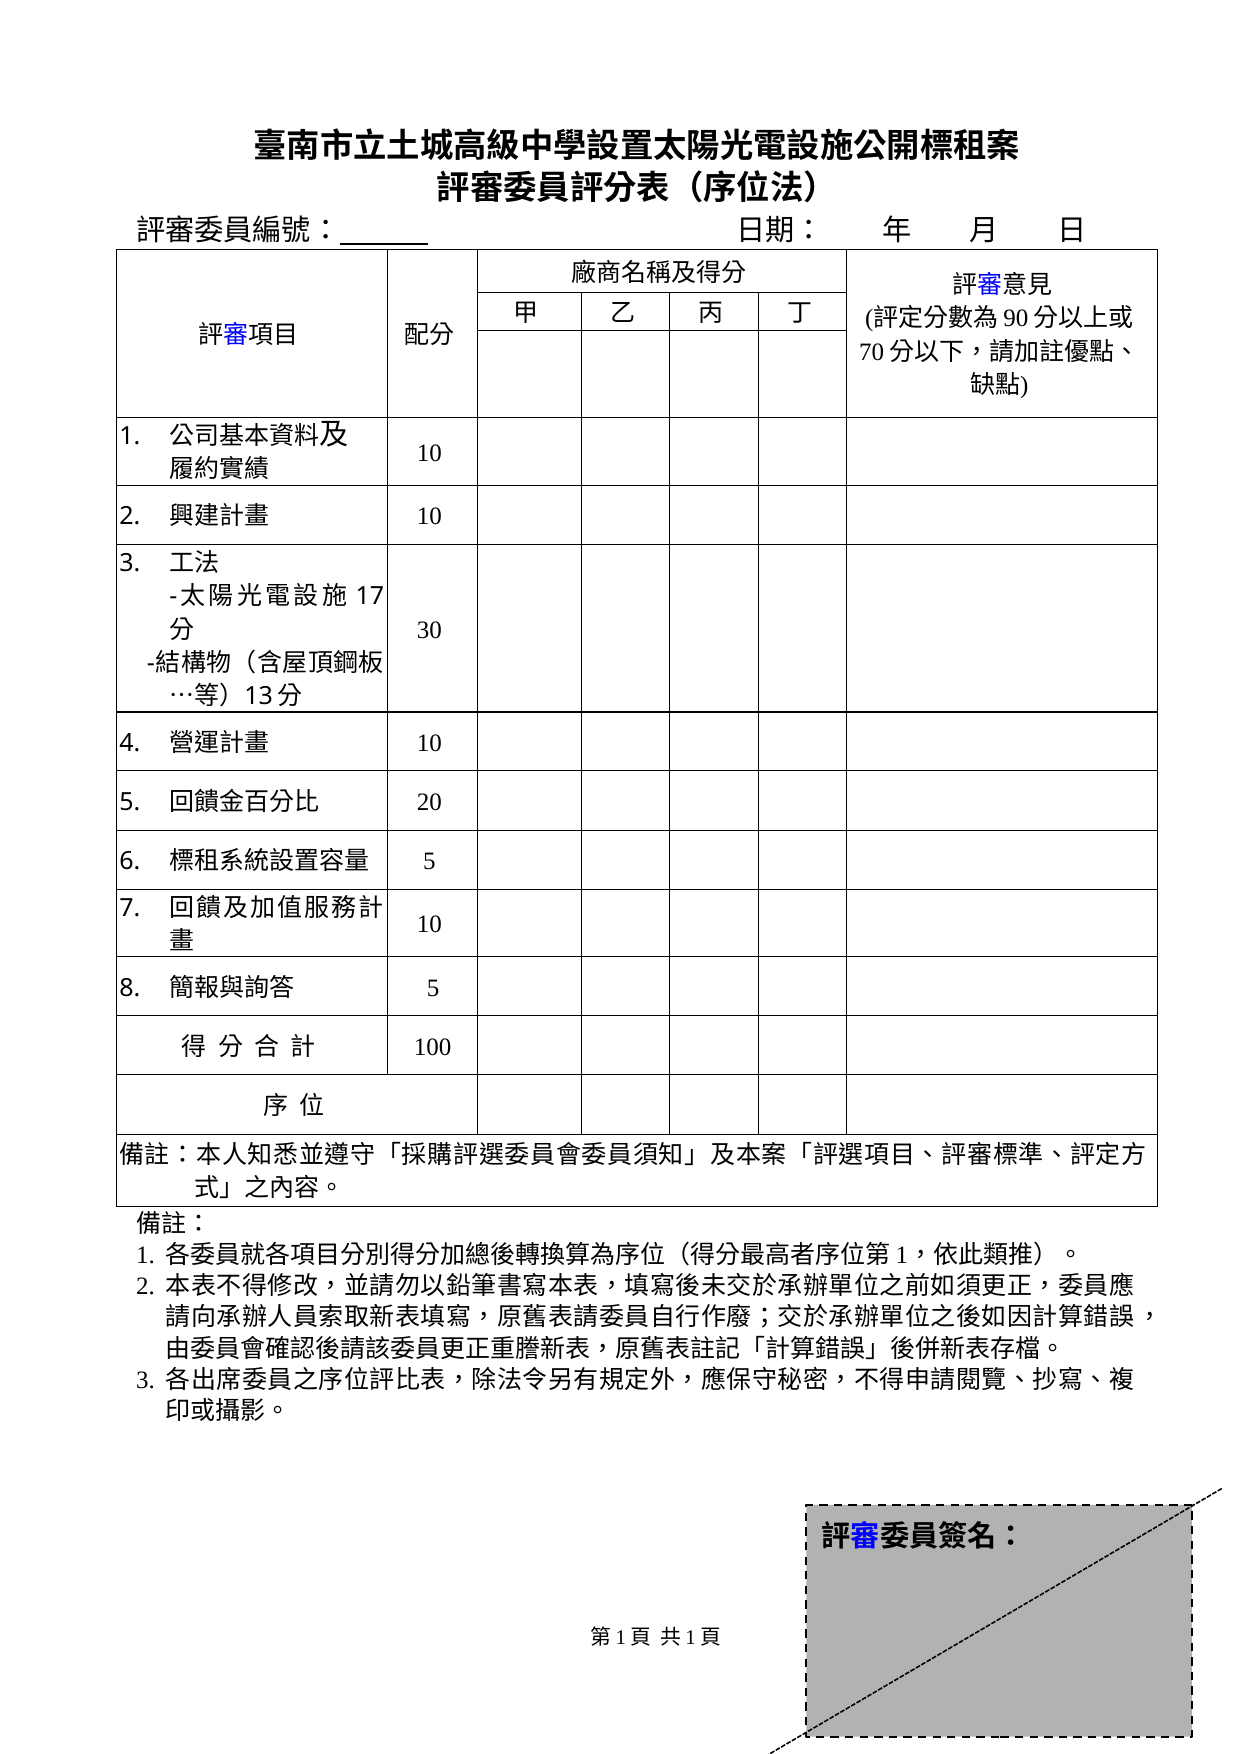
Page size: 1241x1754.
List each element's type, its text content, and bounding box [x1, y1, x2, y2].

table_cell 興建計畫 [117, 486, 387, 544]
table_cell 工法 -太陽光電設施17分 -結構物（含屋頂鋼板…等）13分 [117, 545, 387, 711]
table_cell [670, 957, 758, 1015]
table_cell [478, 890, 581, 956]
table_cell [847, 1075, 1157, 1133]
table_cell 回饋及加值服務計畫 [117, 890, 387, 956]
table_cell [847, 957, 1157, 1015]
table_cell [847, 486, 1157, 544]
text 評審委員編號： 日期： 年 月 日 [136, 207, 1137, 249]
table_cell [478, 771, 581, 829]
table_cell 甲 [478, 293, 581, 330]
table_cell 100 [388, 1016, 477, 1074]
text 評審委員評分表（序位法） [136, 166, 1137, 207]
table_cell 丙 [670, 293, 758, 330]
table_cell 5 [388, 831, 477, 888]
table_cell [582, 713, 669, 770]
table_cell [759, 957, 846, 1015]
table_cell [670, 890, 758, 956]
table_cell 20 [388, 771, 477, 829]
table_cell 10 [388, 890, 477, 956]
table_cell [847, 418, 1157, 484]
table_cell 10 [388, 713, 477, 770]
table_cell [670, 486, 758, 544]
table_header 廠商名稱及得分 [478, 250, 846, 292]
table_cell 5 [388, 957, 477, 1015]
table_cell [847, 713, 1157, 770]
table_cell [478, 713, 581, 770]
table_cell 營運計畫 [117, 713, 387, 770]
table_cell [670, 831, 758, 888]
table_cell [759, 486, 846, 544]
table_cell [582, 771, 669, 829]
table_cell [759, 418, 846, 484]
table_cell [582, 418, 669, 484]
table_cell [759, 1075, 846, 1133]
table_cell [847, 890, 1157, 956]
table_cell [582, 1075, 669, 1133]
table_cell [582, 331, 669, 417]
table_cell [847, 831, 1157, 888]
table_cell [847, 545, 1157, 711]
table_cell [478, 545, 581, 711]
table_cell [670, 545, 758, 711]
text 備註： [136, 1207, 1137, 1238]
list 各委員就各項目分別得分加總後轉換算為序位（得分最高者序位第1，依此類推）。 [136, 1238, 1137, 1269]
table_cell [478, 418, 581, 484]
table_cell [847, 771, 1157, 829]
table_cell 序 位 [117, 1075, 477, 1133]
table_cell [759, 771, 846, 829]
table_cell [847, 1016, 1157, 1074]
table_header 評審項目 [117, 250, 387, 417]
table_cell [582, 831, 669, 888]
table_cell 乙 [582, 293, 669, 330]
table_cell [759, 831, 846, 888]
list 本表不得修改，並請勿以鉛筆書寫本表，填寫後未交於承辦單位之前如須更正，委員應請向承辦人員索取新表填寫，原舊表請委員自行作廢；交於承辦單位之後如因計算錯誤，由委員會確認後請該委員更正重謄新表，原舊表註記「計算錯誤」後併新表存檔。 [136, 1269, 1137, 1363]
table_cell [670, 418, 758, 484]
table_cell [670, 771, 758, 829]
table_cell [582, 957, 669, 1015]
table_cell 得 分 合 計 [117, 1016, 387, 1074]
table_cell [478, 486, 581, 544]
table_cell 簡報與詢答 [117, 957, 387, 1015]
table_cell [759, 545, 846, 711]
table_cell [759, 890, 846, 956]
table_cell [582, 890, 669, 956]
table_cell [478, 331, 581, 417]
text 臺南市立土城高級中學設置太陽光電設施公開標租案 [136, 124, 1137, 166]
table_cell [582, 486, 669, 544]
table_cell [582, 1016, 669, 1074]
table_cell 丁 [759, 293, 846, 330]
table_cell 10 [388, 418, 477, 484]
table_cell 公司基本資料及 履約實績 [117, 418, 387, 484]
table_cell [478, 957, 581, 1015]
table_cell 回饋金百分比 [117, 771, 387, 829]
table_cell 標租系統設置容量 [117, 831, 387, 888]
table_cell [582, 545, 669, 711]
table_cell [759, 331, 846, 417]
table_cell [478, 831, 581, 888]
table_cell 30 [388, 545, 477, 711]
table_cell 備註：本人知悉並遵守「採購評選委員會委員須知」及本案「評選項目、評審標準、評定方式」之內容。 [117, 1135, 1157, 1206]
table_header 評審意見 (評定分數為90分以上或70分以下，請加註優點、缺點) [847, 250, 1157, 417]
table_cell [670, 1016, 758, 1074]
list 各出席委員之序位評比表，除法令另有規定外，應保守秘密，不得申請閱覽、抄寫、複印或攝影。 [136, 1363, 1137, 1426]
table_cell [478, 1016, 581, 1074]
table_cell [478, 1075, 581, 1133]
table_cell [670, 1075, 758, 1133]
table_cell [759, 713, 846, 770]
table_cell [670, 713, 758, 770]
table_header 配分 [388, 250, 477, 417]
table_cell [759, 1016, 846, 1074]
table_cell 10 [388, 486, 477, 544]
table_cell [670, 331, 758, 417]
